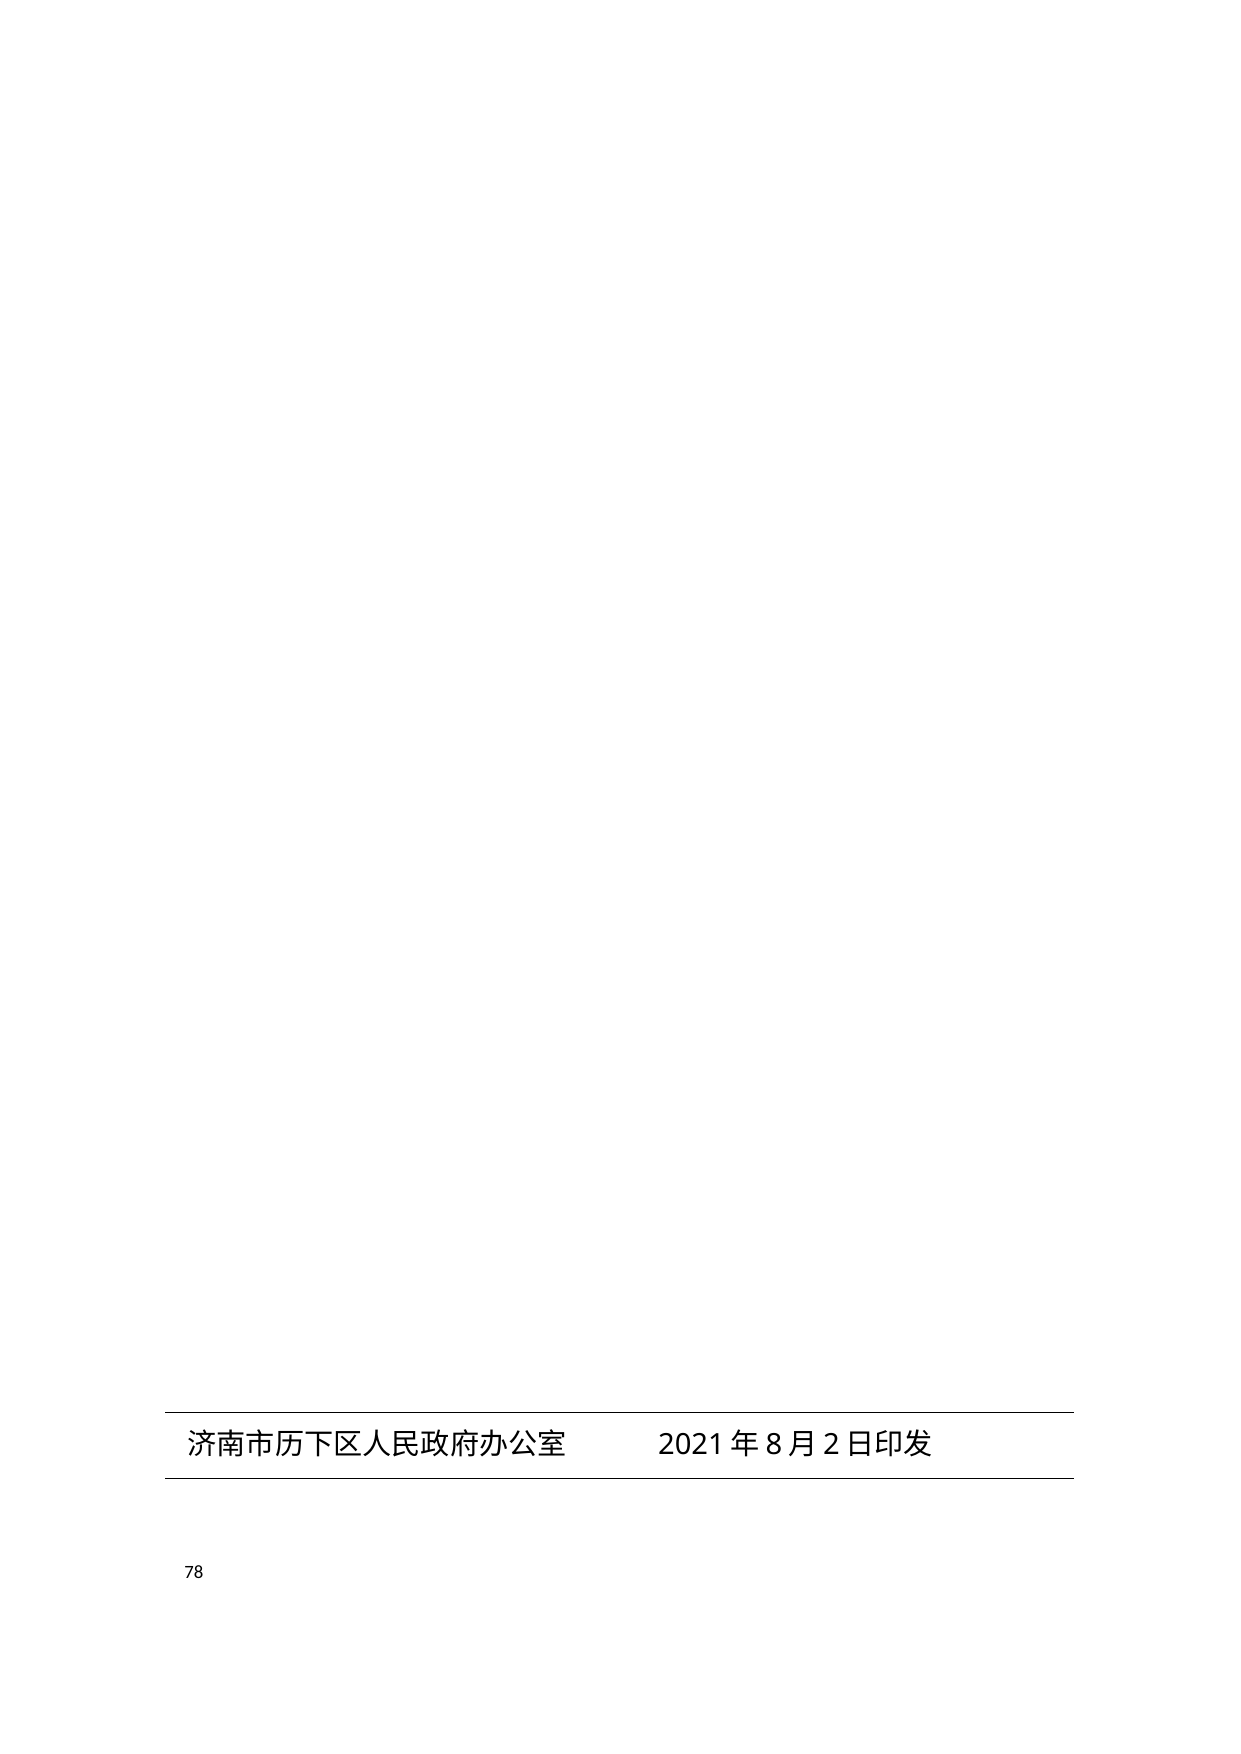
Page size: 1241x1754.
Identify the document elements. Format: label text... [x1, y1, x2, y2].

text 济南市历下区人民政府办公室 2021年8月2日印发 [165, 1407, 1075, 1466]
